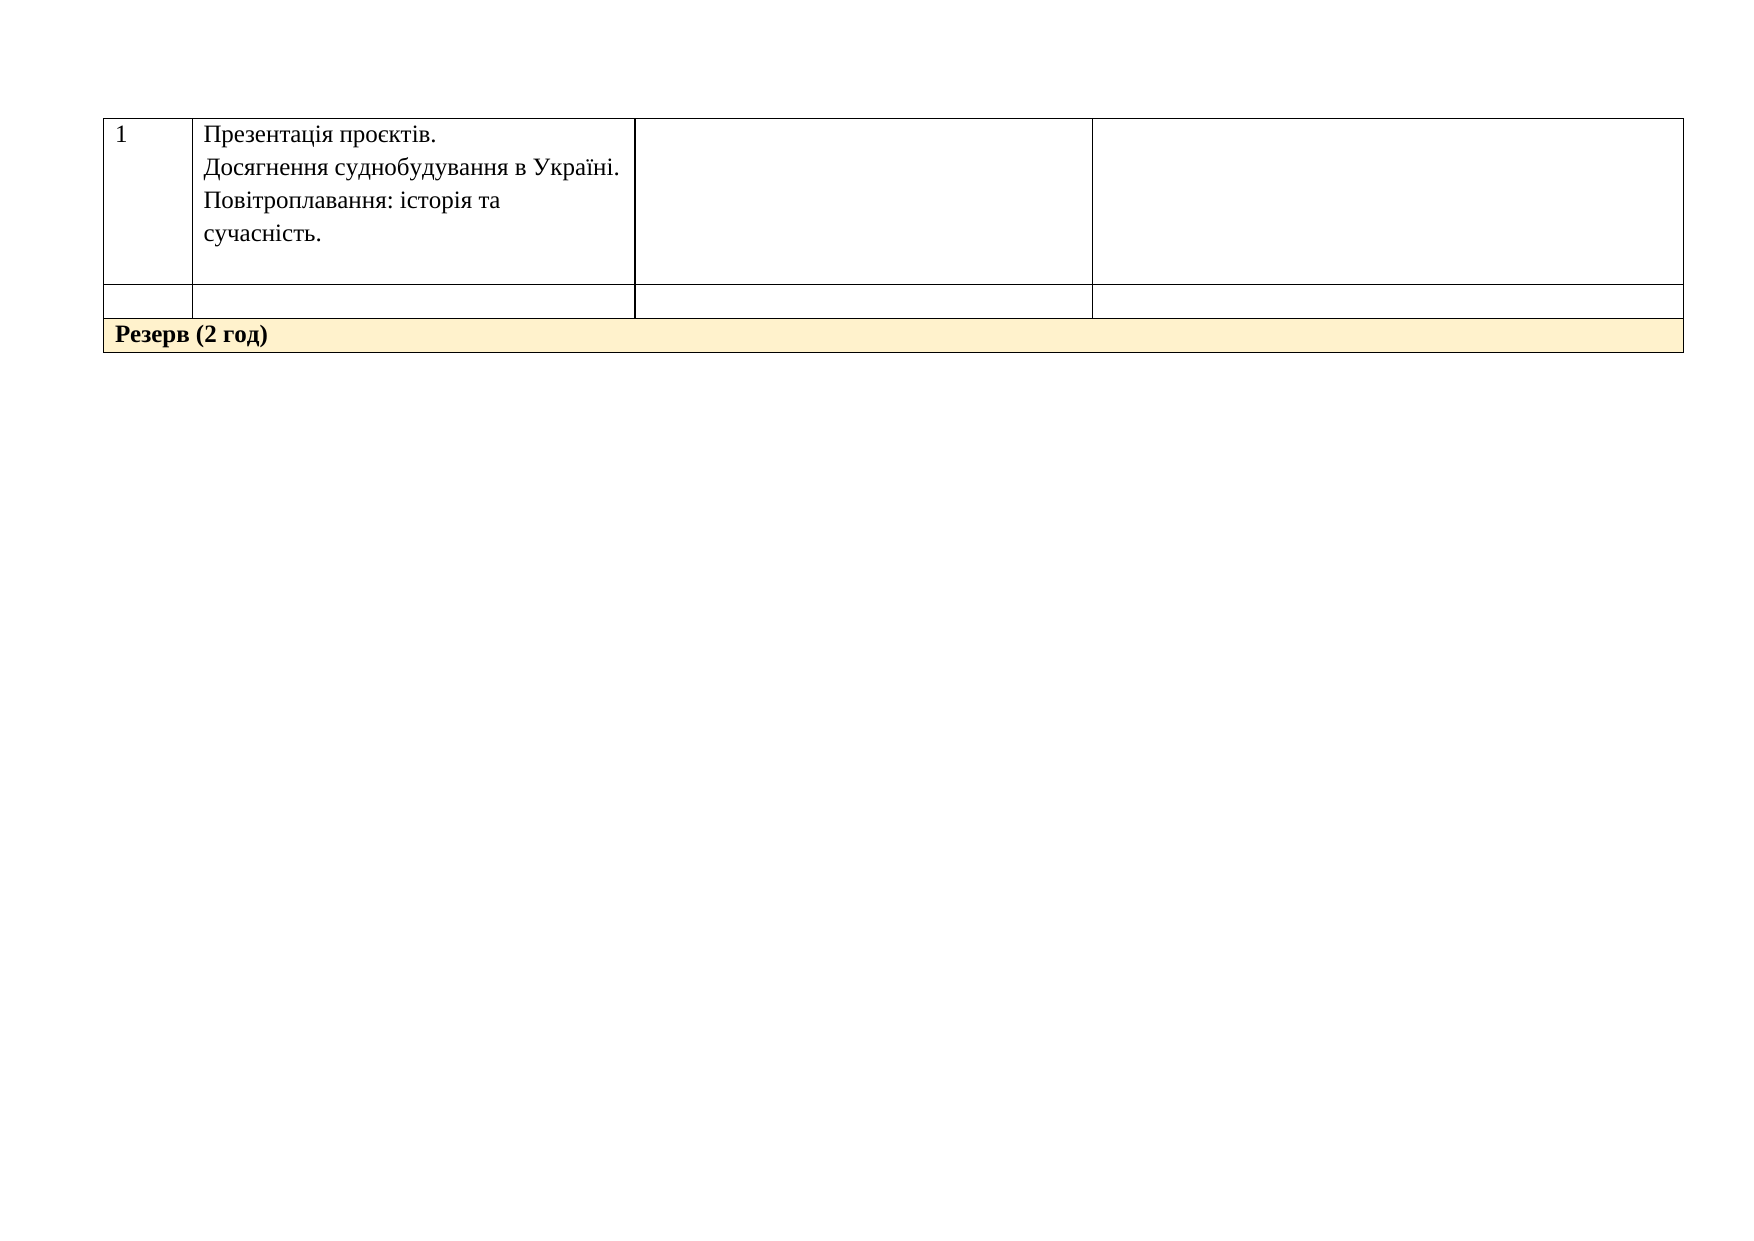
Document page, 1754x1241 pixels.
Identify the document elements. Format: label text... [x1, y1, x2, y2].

table_cell Презентація проєктів. Досягнення суднобудування в Україні. Повітроплавання: історія та сучасність. [193, 119, 634, 284]
table_cell [104, 285, 192, 318]
table_cell [636, 285, 1092, 318]
table_cell [1093, 285, 1683, 318]
table_cell 1 [104, 119, 192, 284]
table_cell Резерв (2 год) [104, 319, 1683, 352]
table_cell [193, 285, 634, 318]
